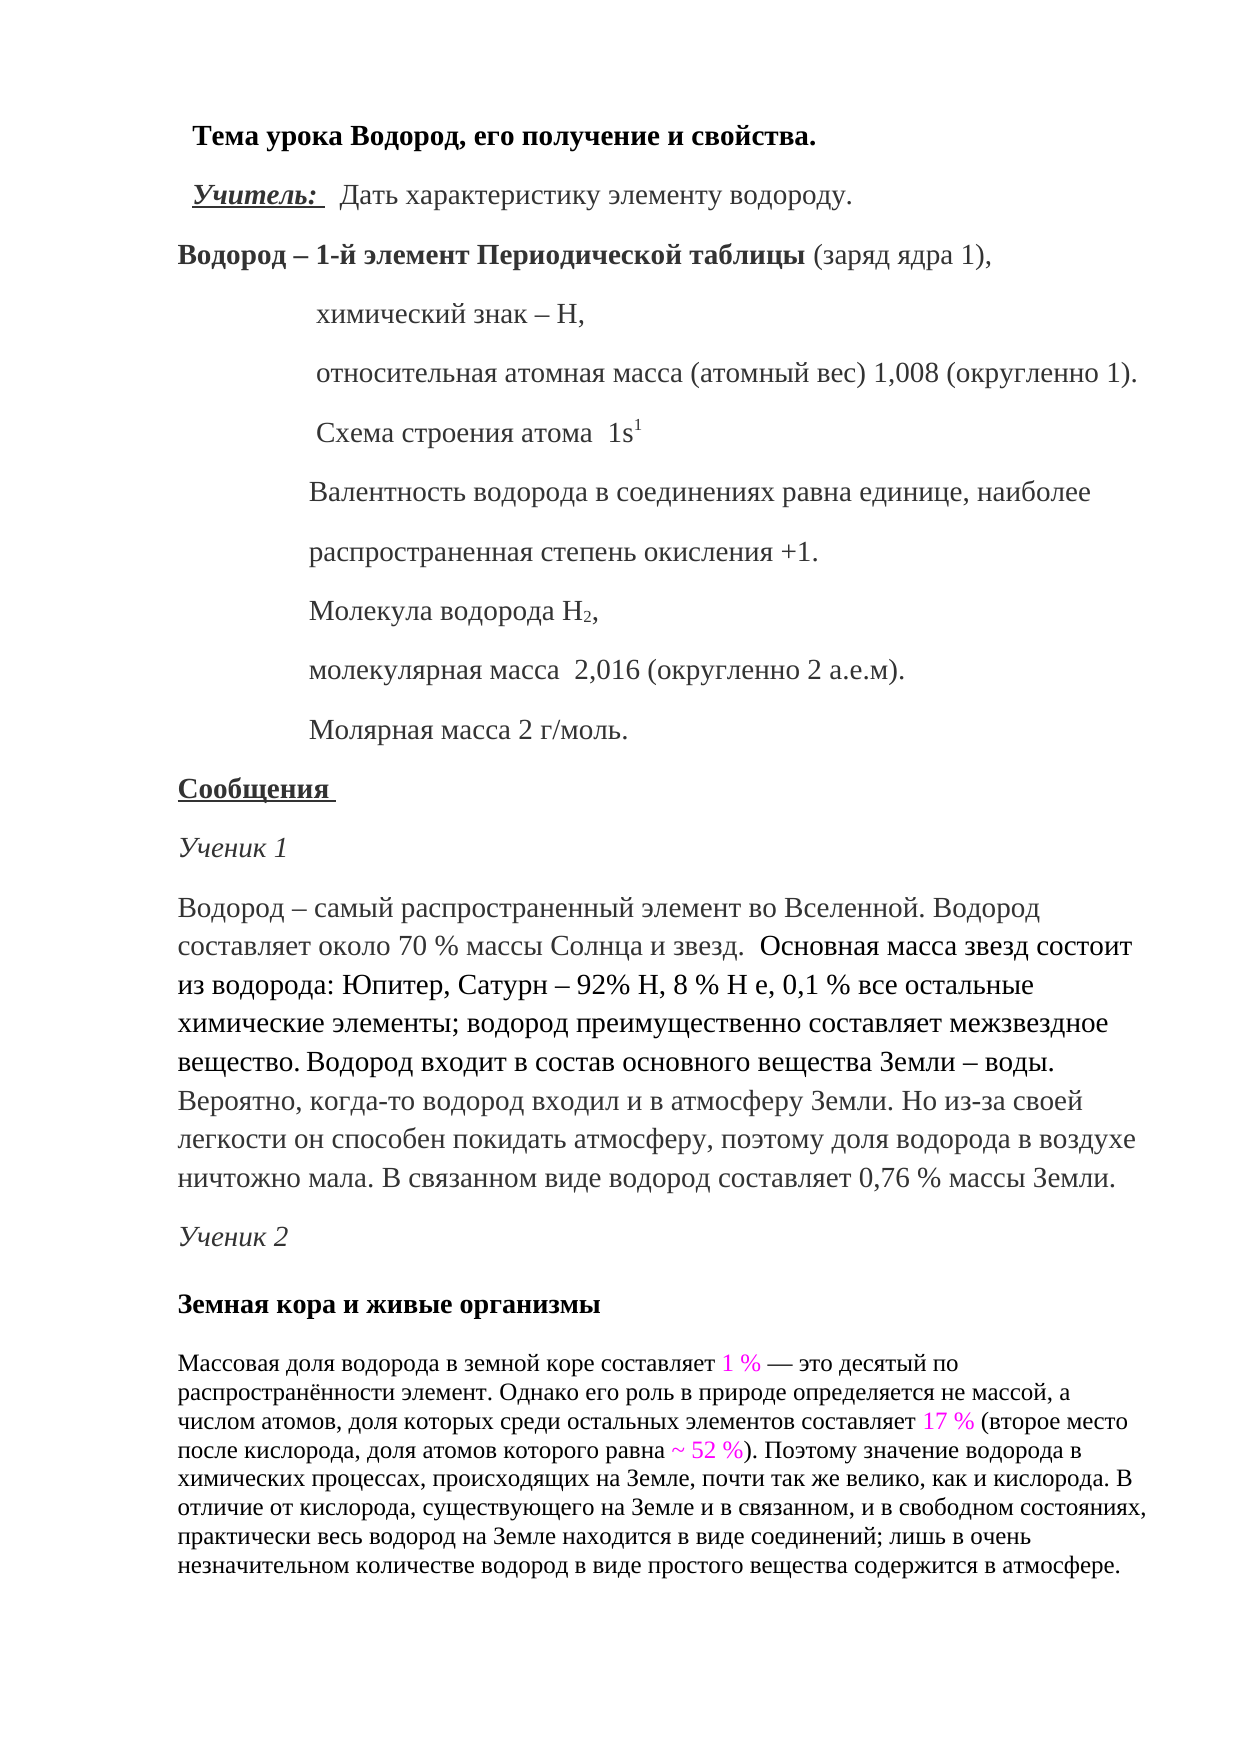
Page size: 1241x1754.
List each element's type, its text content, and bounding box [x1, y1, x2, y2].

text Учитель: Дать характеристику элементу водороду. [192, 177, 1152, 211]
text молекулярная масса 2,016 (округленно 2 а.е.м). [177, 652, 1152, 686]
text Ученик 1 [177, 831, 1152, 864]
text Водород – 1-й элемент Периодической таблицы (заряд ядра 1), [177, 237, 1152, 270]
text химический знак – Н, [177, 296, 1152, 330]
text относительная атомная масса (атомный вес) 1,008 (округленно 1). [177, 356, 1152, 389]
text распространенная степень окисления +1. [177, 534, 1152, 567]
text Cхема строения атома 1s1 [177, 415, 1152, 448]
text Земная кора и живые организмы [177, 1287, 1152, 1319]
text Валентность водорода в соединениях равна единице, наиболее [177, 474, 1152, 508]
text Сообщения [177, 771, 1152, 805]
text Массовая доля водорода в земной коре составляет 1 % — это десятый по распространённости элемент. Однако его роль в природе определяется не массой, а числом атомов, доля которых среди остальных элементов составляет 17 % (второе место после кислорода, доля атомов которого равна ~ 52 %). Поэтому значение водорода в химических процессах, происходящих на Земле, почти так же велико, как и кислорода. В отличие от кислорода, существующего на Земле и в связанном, и в свободном состояниях, практически весь водород на Земле находится в виде соединений; лишь в очень незначительном количестве водород в виде простого вещества содержится в атмосфере. [177, 1348, 1152, 1578]
text Молярная масса 2 г/моль. [177, 712, 1152, 745]
text Тема урока Водород, его получение и свойства. [192, 118, 1152, 152]
text Молекула водорода Н2, [177, 593, 1152, 627]
text Водород – самый распространенный элемент во Вселенной. Водород составляет около 70 % массы Солнца и звезд. Основная масса звезд состоит из водорода: Юпитер, Сатурн – 92% Н, 8 % Н е, 0,1 % все остальные химические элементы; водород преимущественно составляет межзвездное вещество. Водород входит в состав основного вещества Земли – воды. Вероятно, когда-то водород входил и в атмосферу Земли. Но из-за своей легкости он способен покидать атмосферу, поэтому доля водорода в воздухе ничтожно мала. В связанном виде водород составляет 0,76 % массы Земли. [177, 890, 1152, 1193]
text Ученик 2 [177, 1219, 1152, 1253]
